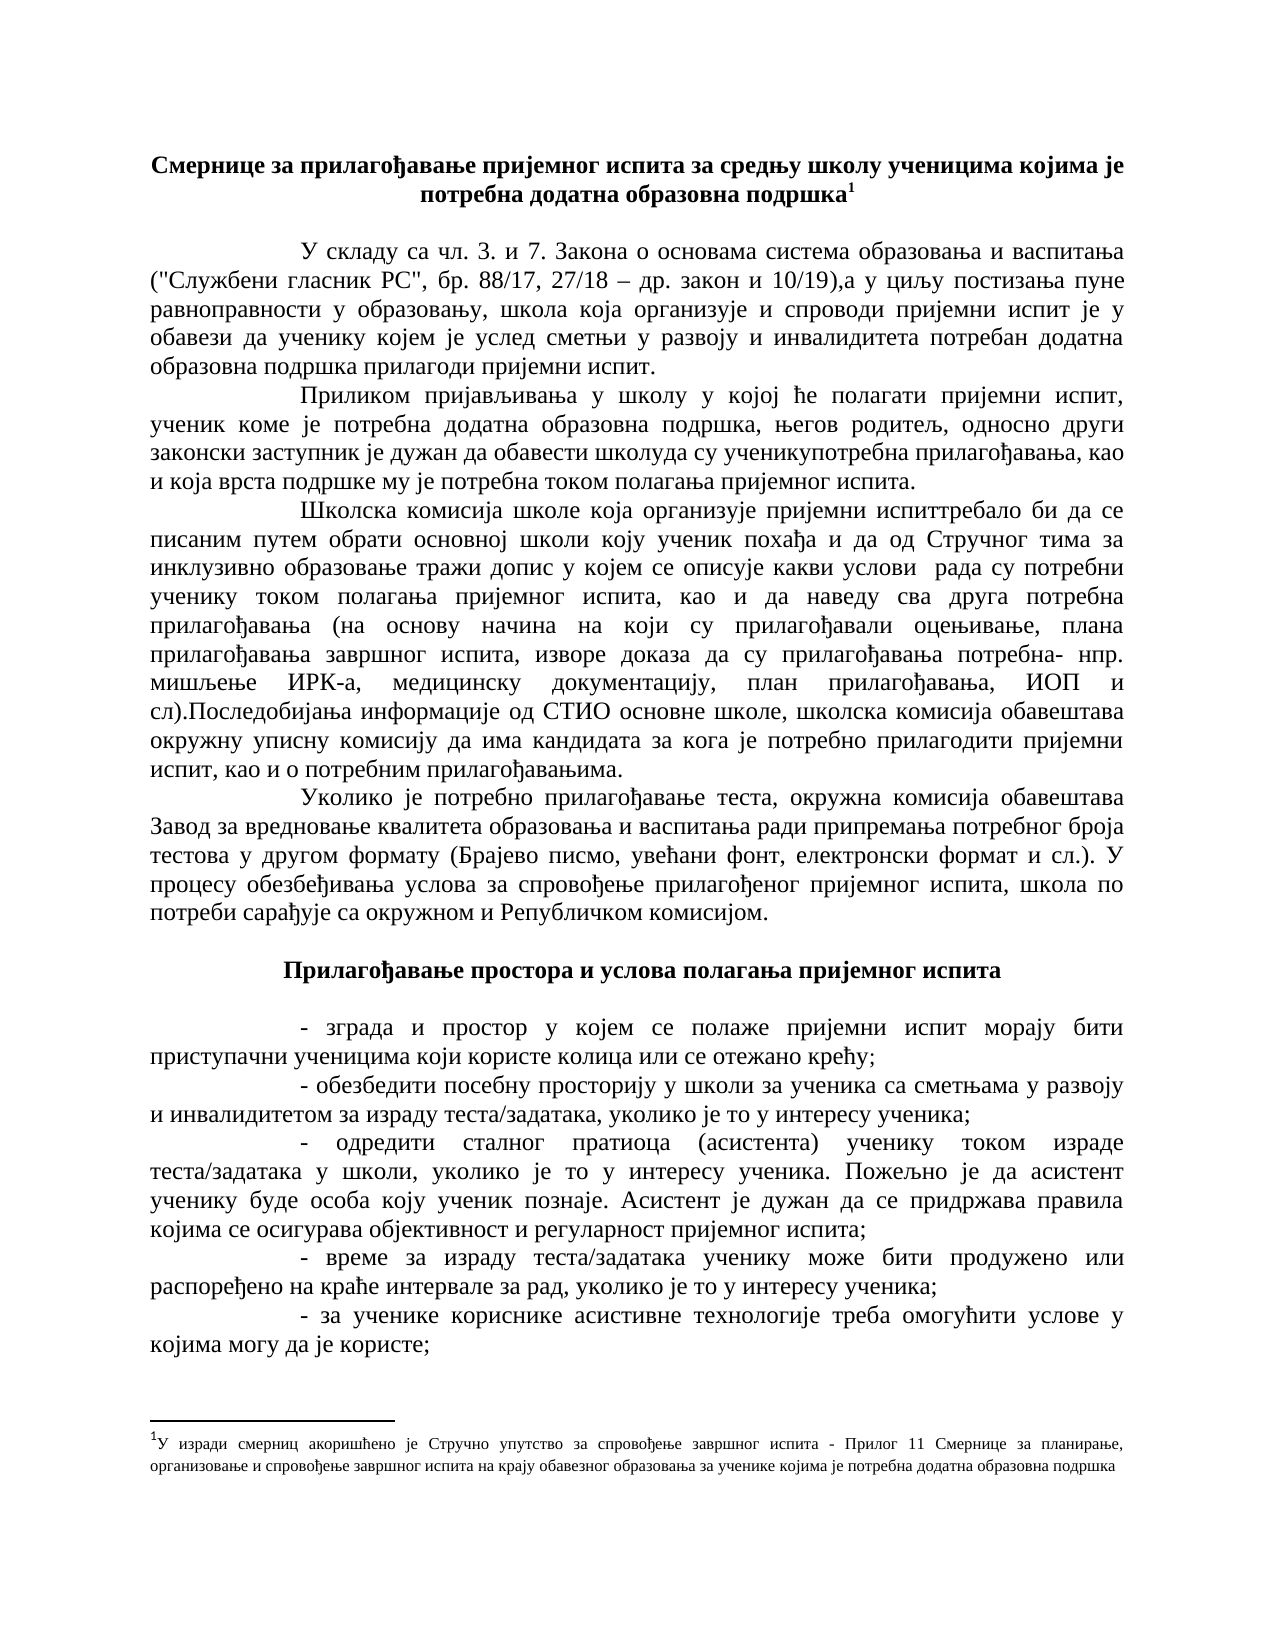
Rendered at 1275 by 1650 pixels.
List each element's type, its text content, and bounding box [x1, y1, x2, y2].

text Школска комисија школе која организује пријемни испиттребало би да се писаним путем обрати основној школи коју ученик похађа и да од Стручног тима за инклузивно образовање тражи допис у којем се описује какви услови рада су потребни ученику током полагања пријемног испита, као и да наведу сва друга потребна прилагођавања (на основу начина на који су прилагођавали оцењивање, плана прилагођавања завршног испита, изворе доказа да су прилагођавања потребна- нпр. мишљење ИРК-а, медицинску документацију, план прилагођавања, ИОП и сл).Последобијања информације од СТИО основне школе, школска комисија обавештава окружну уписну комисију да има кандидата за кога је потребно прилагодити пријемни испит, као и о потребним прилагођавањима. [150, 495, 1125, 782]
text Уколико је потребно прилагођавање теста, окружна комисија обавештава Завод за вредновање квалитета образовања и васпитања ради припремања потребног броја тестова у другом формату (Брајево писмо, увећани фонт, електронски формат и сл.). У процесу обезбеђивања услова за спровођење прилагођеног пријемног испита, школа по потреби сарађује са окружном и Републичком комисијом. [150, 782, 1125, 926]
text Прилагођавање простора и услова полагања пријемног испита [159, 955, 1125, 984]
text - за ученике кориснике асистивне технологије треба омогућити услове у којима могу да је користе; [150, 1300, 1125, 1357]
text - одредити сталног пратиоца (асистента) ученику током израде теста/задатака у школи, уколико је то у интересу ученика. Пожељно је да асистент ученику буде особа коју ученик познаје. Асистент је дужан да се придржава правила којима се осигурава објективност и регуларност пријемног испита; [150, 1127, 1125, 1242]
text - време за израду теста/задатака ученику може бити продужено или распоређено на краће интервале за рад, уколико је то у интересу ученика; [150, 1242, 1125, 1300]
text Приликом пријављивања у школу у којој ће полагати пријемни испит, ученик коме је потребна додатна образовна подршка, његов родитељ, односно други законски заступник је дужан да обавести школуда су ученикупотребна прилагођавања, као и која врста подршке му је потребна током полагања пријемног испита. [150, 380, 1125, 495]
text - обезбедити посебну просторију у школи за ученика са сметњама у развоју и инвалидитетом за израду теста/задатака, уколико је то у интересу ученика; [150, 1070, 1125, 1127]
text У складу са чл. 3. и 7. Закона о основама система образовања и васпитања ("Службени гласник РС", бр. 88/17, 27/18 – др. закон и 10/19),а у циљу постизања пуне равноправности у образовању, школа која организује и спроводи пријемни испит је у обавези да ученику којем је услед сметњи у развоју и инвалидитета потребан додатна образовна подршка прилагоди пријемни испит. [150, 236, 1125, 380]
text - зграда и простор у којем се полаже пријемни испит морају бити приступачни ученицима који користе колица или се отежано крећу; [150, 1012, 1125, 1070]
text Смернице за прилагођавање пријемног испита за средњу школу ученицима којима је потребна додатна образовна подршка [150, 150, 1125, 207]
